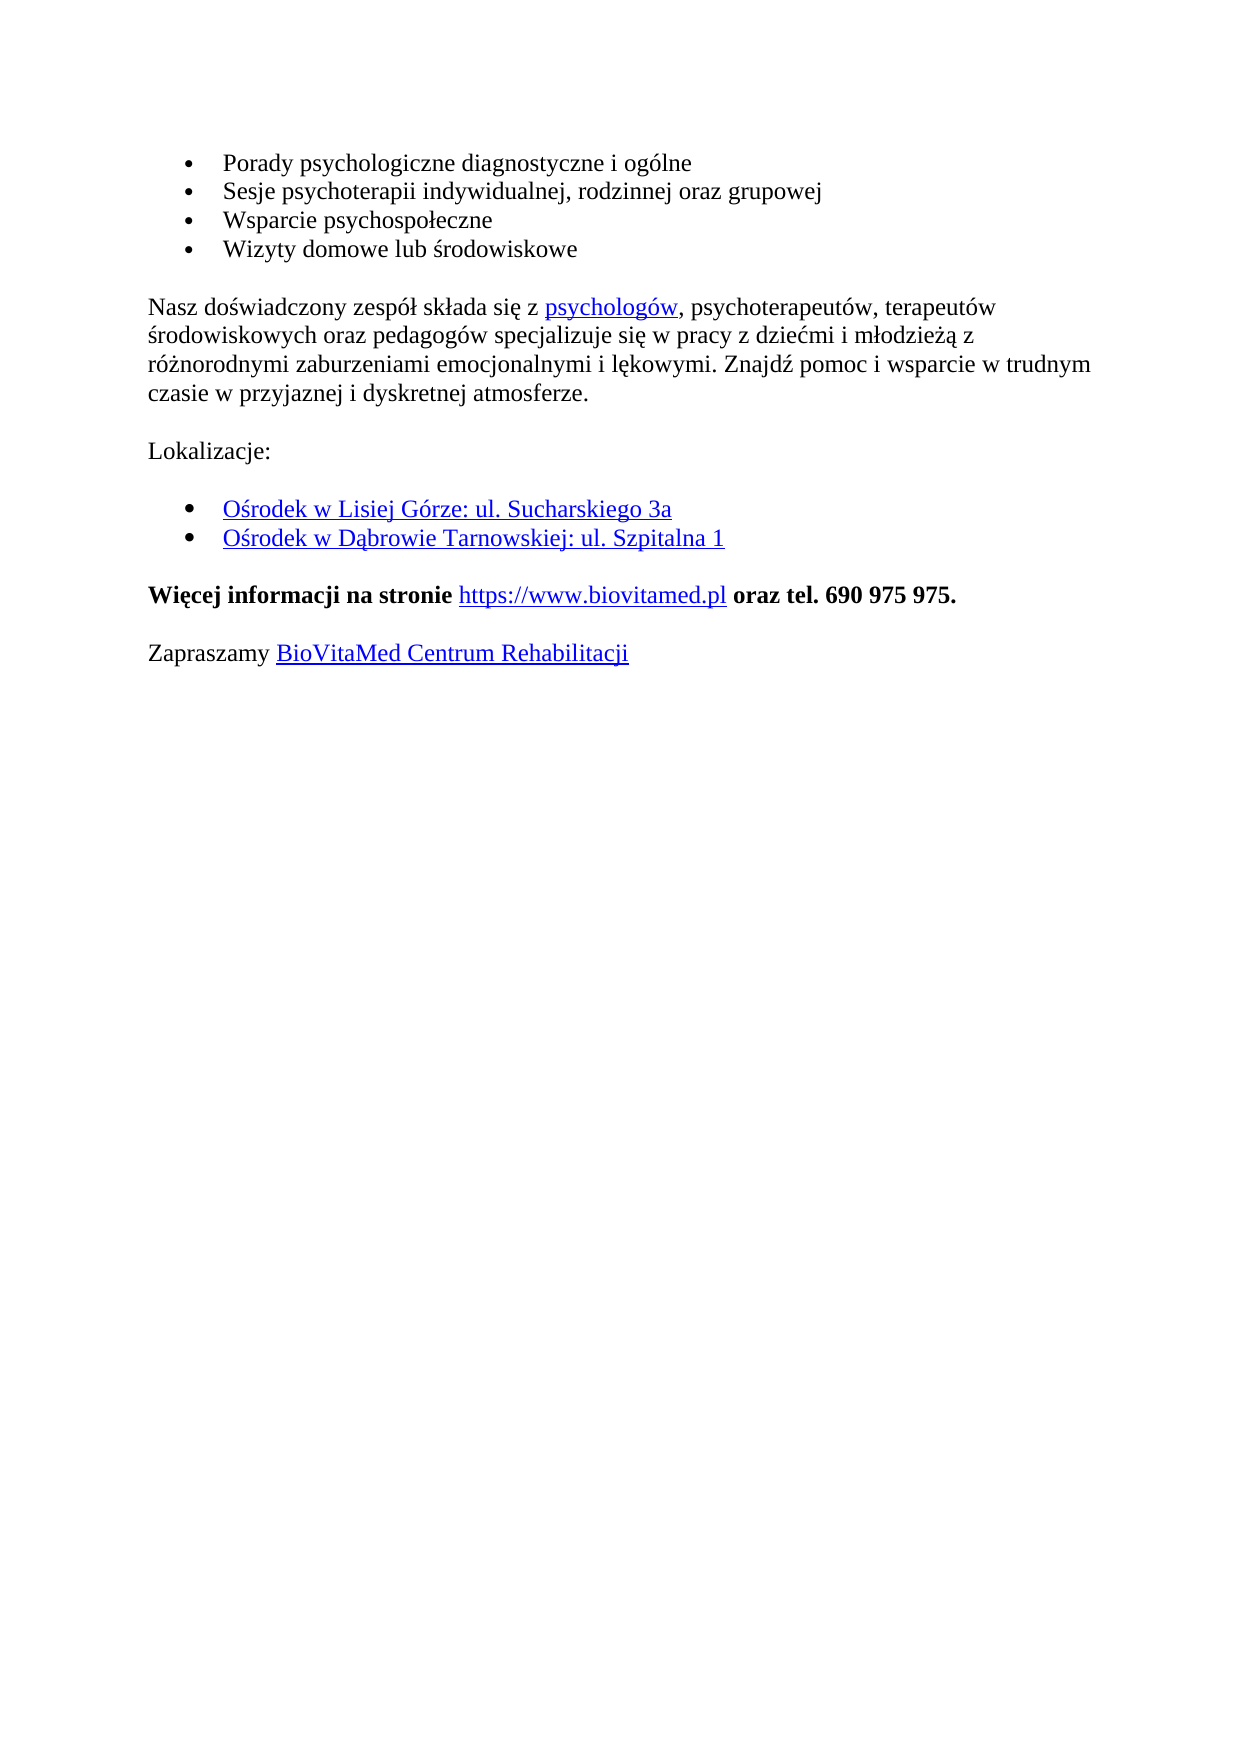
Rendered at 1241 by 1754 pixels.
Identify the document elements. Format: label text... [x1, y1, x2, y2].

text Lokalizacje: [148, 436, 1093, 465]
list Ośrodek w Lisiej Górze: ul. Sucharskiego 3a [185, 494, 1093, 523]
list Wsparcie psychospołeczne [185, 205, 1093, 234]
list Porady psychologiczne diagnostyczne i ogólne [185, 148, 1093, 176]
list Sesje psychoterapii indywidualnej, rodzinnej oraz grupowej [185, 176, 1093, 205]
list Ośrodek w Dąbrowie Tarnowskiej: ul. Szpitalna 1 [185, 523, 1093, 551]
text Zapraszamy BioVitaMed Centrum Rehabilitacji [148, 638, 1093, 698]
list Wizyty domowe lub środowiskowe [185, 234, 1093, 263]
text Więcej informacji na stronie https://www.biovitamed.pl oraz tel. 690 975 975. [148, 581, 1093, 609]
text Nasz doświadczony zespół składa się z psychologów, psychoterapeutów, terapeutów środowiskowych oraz pedagogów specjalizuje się w pracy z dziećmi i młodzieżą z różnorodnymi zaburzeniami emocjonalnymi i lękowymi. Znajdź pomoc i wsparcie w trudnym czasie w przyjaznej i dyskretnej atmosferze. [148, 292, 1093, 407]
